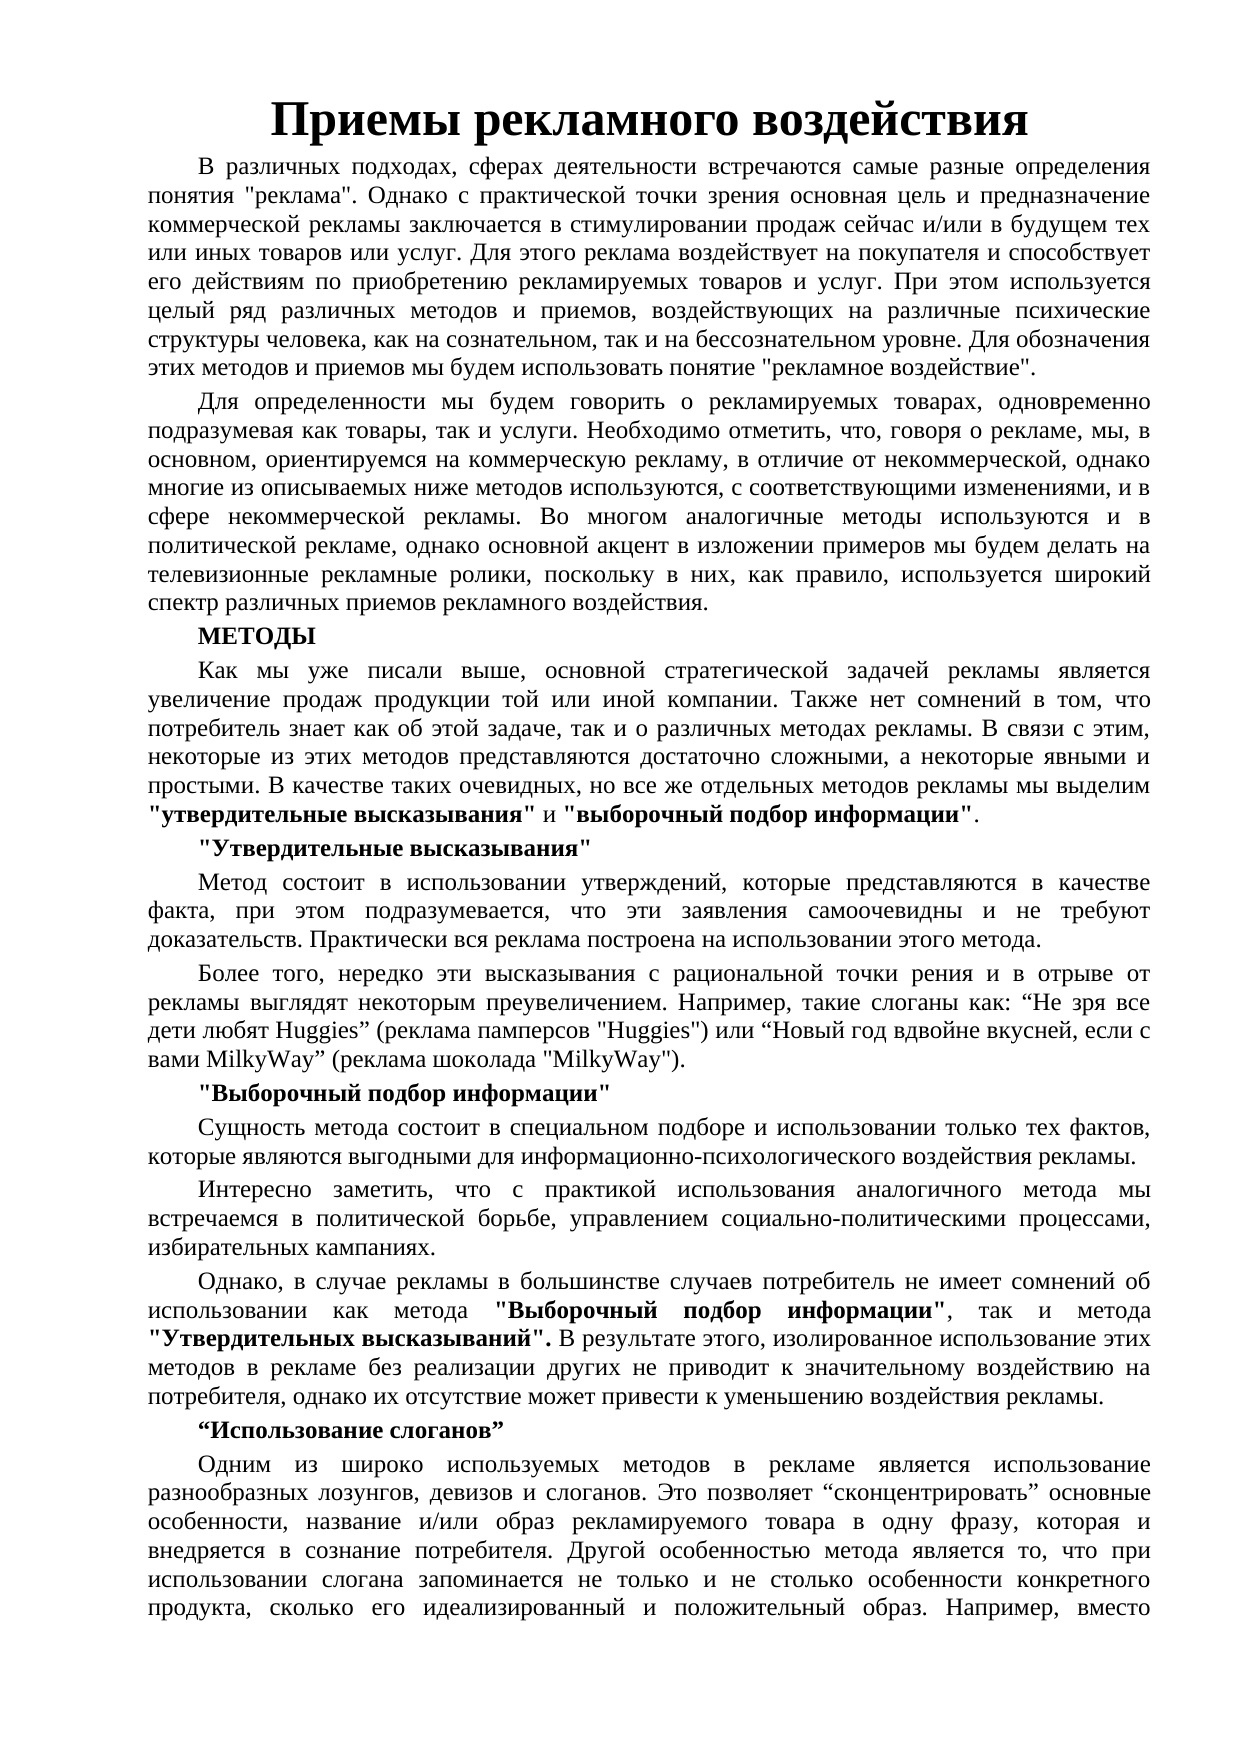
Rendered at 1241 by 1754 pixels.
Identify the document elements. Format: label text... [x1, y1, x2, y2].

text Однако, в случае рекламы в большинстве случаев потребитель не имеет сомнений об использовании как метода "Выборочный подбор информации", так и метода "Утвердительных высказываний". В результате этого, изолированное использование этих методов в рекламе без реализации других не приводит к значительному воздействию на потребителя, однако их отсутствие может привести к уменьшению воздействия рекламы. [148, 1266, 1152, 1410]
text "Утвердительные высказывания" [148, 833, 1152, 862]
text Интересно заметить, что с практикой использования аналогичного метода мы встречаемся в политической борьбе, управлением социально-политическими процессами, избирательных кампаниях. [148, 1174, 1152, 1261]
text Метод состоит в использовании утверждений, которые представляются в качестве факта, при этом подразумевается, что эти заявления самоочевидны и не требуют доказательств. Практически вся реклама построена на использовании этого метода. [148, 867, 1152, 953]
text "Выборочный подбор информации" [148, 1078, 1152, 1107]
text МЕТОДЫ [148, 621, 1152, 650]
text В различных подходах, сферах деятельности встречаются самые разные определения понятия "реклама". Однако с практической точки зрения основная цель и предназначение коммерческой рекламы заключается в стимулировании продаж сейчас и/или в будущем тех или иных товаров или услуг. Для этого реклама воздействует на покупателя и способствует его действиям по приобретению рекламируемых товаров и услуг. При этом используется целый ряд различных методов и приемов, воздействующих на различные психические структуры человека, как на сознательном, так и на бессознательном уровне. Для обозначения этих методов и приемов мы будем использовать понятие "рекламное воздействие". [148, 151, 1152, 381]
text “Использование слоганов” [148, 1415, 1152, 1443]
text Сущность метода состоит в специальном подборе и использовании только тех фактов, которые являются выгодными для информационно-психологического воздействия рекламы. [148, 1112, 1152, 1169]
text Для определенности мы будем говорить о рекламируемых товарах, одновременно подразумевая как товары, так и услуги. Необходимо отметить, что, говоря о рекламе, мы, в основном, ориентируемся на коммерческую рекламу, в отличие от некоммерческой, однако многие из описываемых ниже методов используются, с соответствующими изменениями, и в сфере некоммерческой рекламы. Во многом аналогичные методы используются и в политической рекламе, однако основной акцент в изложении примеров мы будем делать на телевизионные рекламные ролики, поскольку в них, как правило, используется широкий спектр различных приемов рекламного воздействия. [148, 386, 1152, 616]
subtitle Приемы рекламного воздействия [148, 88, 1152, 146]
text Как мы уже писали выше, основной стратегической задачей рекламы является увеличение продаж продукции той или иной компании. Также нет сомнений в том, что потребитель знает как об этой задаче, так и о различных методах рекламы. В связи с этим, некоторые из этих методов представляются достаточно сложными, а некоторые явными и простыми. В качестве таких очевидных, но все же отдельных методов рекламы мы выделим "утвердительные высказывания" и "выборочный подбор информации". [148, 655, 1152, 828]
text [148, 1449, 1152, 1621]
text Более того, нередко эти высказывания с рациональной точки рения и в отрыве от рекламы выглядят некоторым преувеличением. Например, такие слоганы как: “Не зря все дети любят Huggies” (реклама памперсов "Huggies") или “Новый год вдвойне вкусней, если с вами MilkyWay” (реклама шоколада "MilkyWay"). [148, 958, 1152, 1073]
